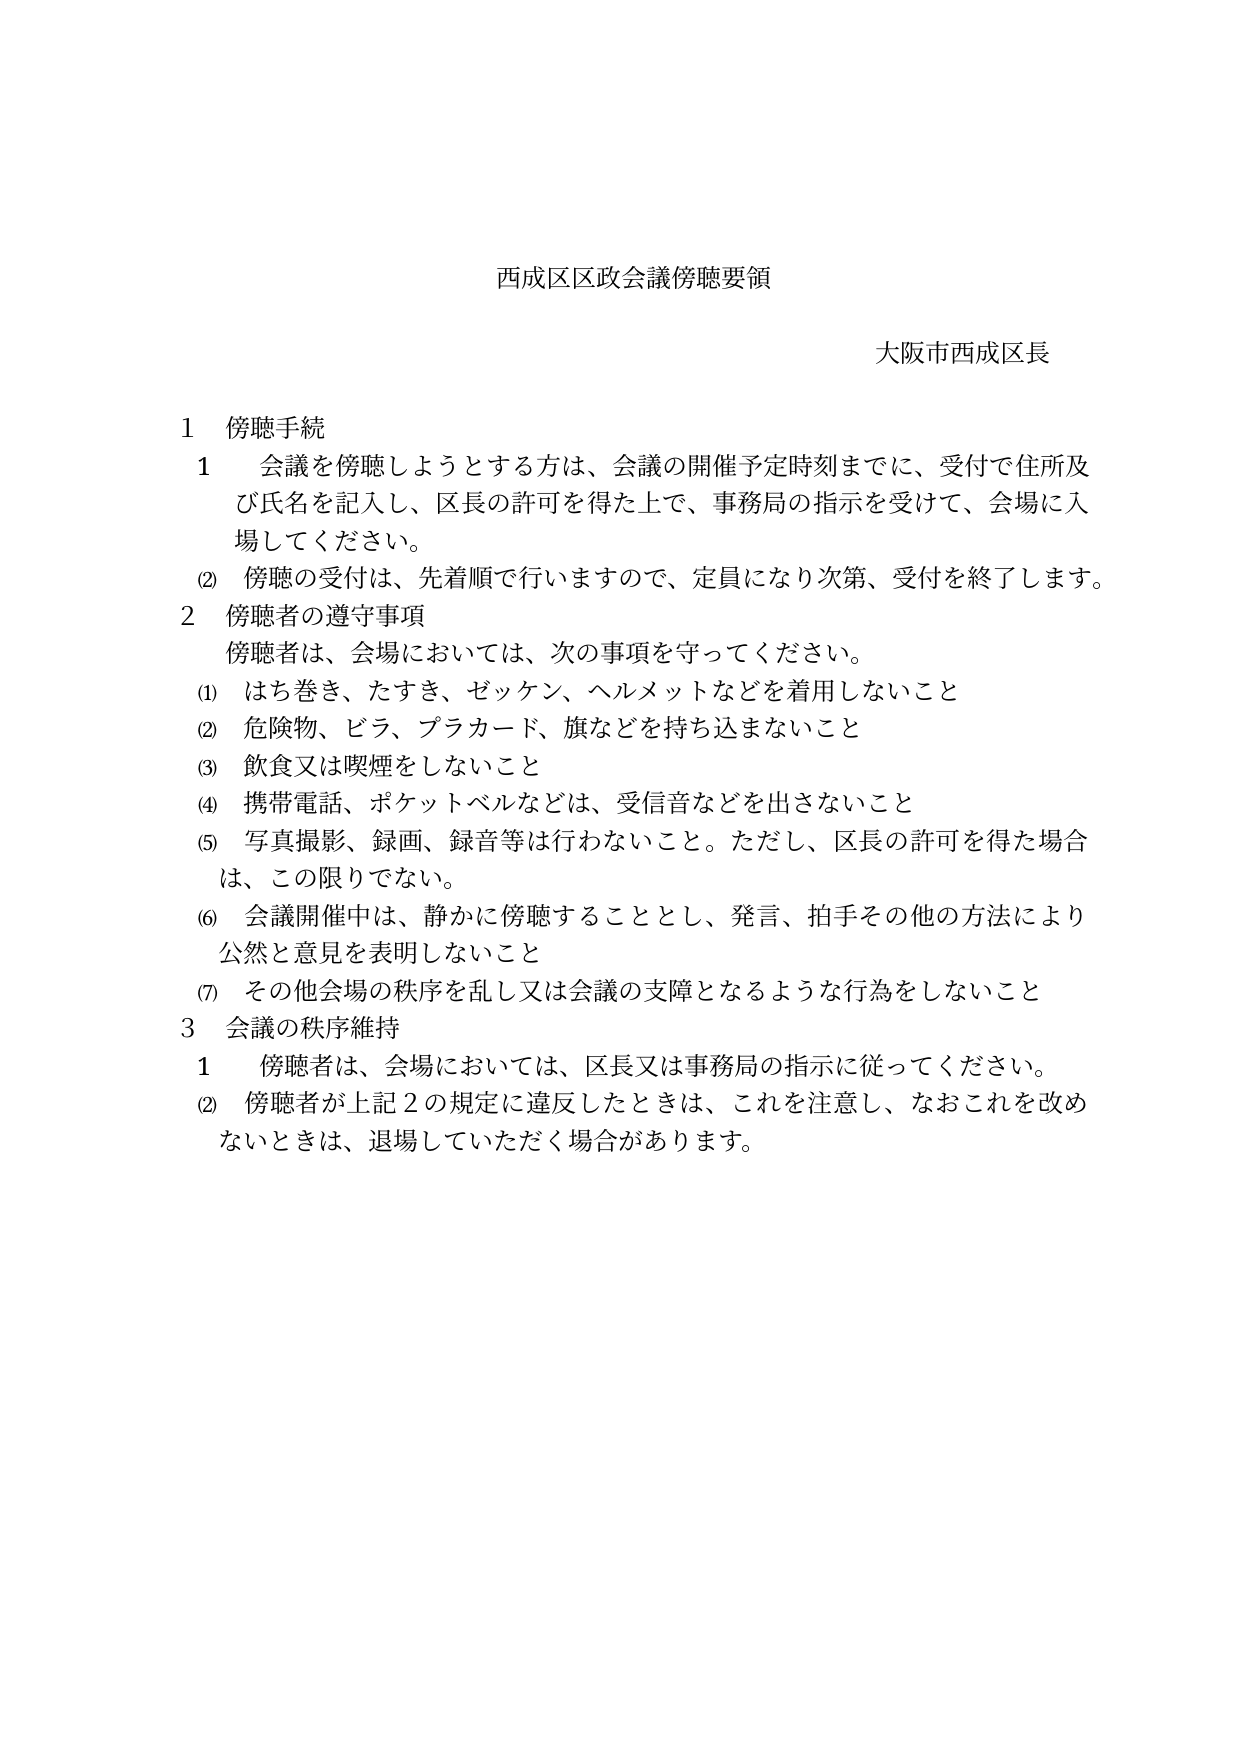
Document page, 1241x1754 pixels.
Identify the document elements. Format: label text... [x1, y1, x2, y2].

text 大阪市西成区長 [175, 333, 1092, 371]
text ⑶ 飲食又は喫煙をしないこと [175, 746, 1092, 783]
text ２ 傍聴者の遵守事項 [175, 596, 1092, 633]
text ⑸ 写真撮影、録画、録音等は行わないこと。ただし、区長の許可を得た場合は、この限りでない。 [197, 821, 1092, 896]
text ⑵ 傍聴の受付は、先着順で行いますので、定員になり次第、受付を終了します。 [175, 558, 1092, 596]
text １ 傍聴手続 [175, 408, 1092, 446]
text ⑷ 携帯電話、ポケットベルなどは、受信音などを出さないこと [175, 783, 1092, 821]
text ⑵ 傍聴者が上記２の規定に違反したときは、これを注意し、なおこれを改めないときは、退場していただく場合があります。 [197, 1083, 1092, 1158]
text 傍聴者は、会場においては、次の事項を守ってください。 [175, 633, 1092, 671]
text ⑴ はち巻き、たすき、ゼッケン、ヘルメットなどを着用しないこと [175, 671, 1092, 708]
text ⑵ 危険物、ビラ、プラカード、旗などを持ち込まないこと [175, 708, 1092, 746]
text ⑺ その他会場の秩序を乱し又は会議の支障となるような行為をしないこと [175, 971, 1092, 1008]
list 会議を傍聴しようとする方は、会議の開催予定時刻までに、受付で住所及び氏名を記入し、区長の許可を得た上で、事務局の指示を受けて、会場に入場してください。 [197, 446, 1092, 558]
text ⑹ 会議開催中は、静かに傍聴することとし、発言、拍手その他の方法により公然と意見を表明しないこと [197, 896, 1092, 971]
list 傍聴者は、会場においては、区長又は事務局の指示に従ってください。 [197, 1046, 1092, 1083]
text ３ 会議の秩序維持 [175, 1008, 1092, 1046]
text 西成区区政会議傍聴要領 [175, 258, 1092, 296]
